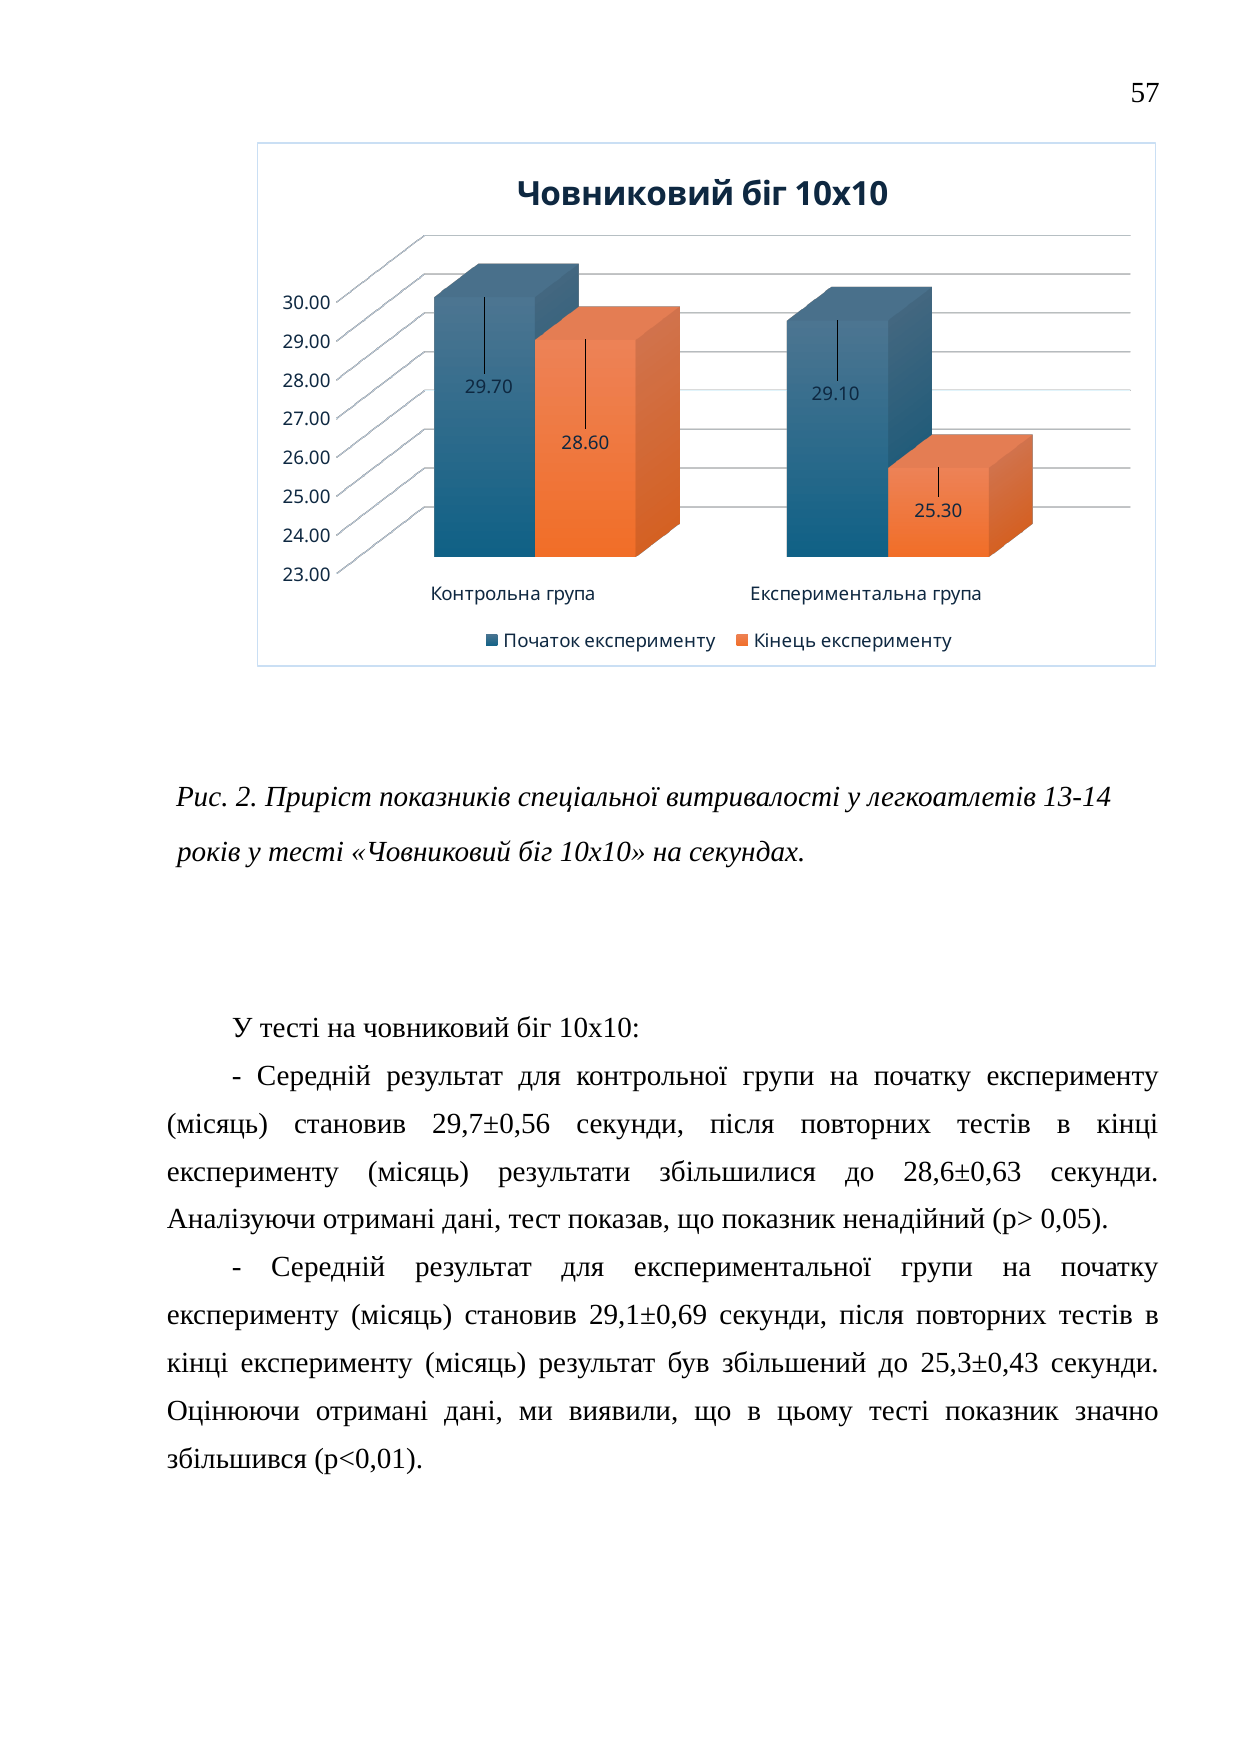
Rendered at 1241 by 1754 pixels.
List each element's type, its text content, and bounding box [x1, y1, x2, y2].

text У тесті на човниковий біг 10х10: [167, 999, 1159, 1047]
text - Середній результат для контрольної групи на початку експерименту (місяць) становив 29,7±0,56 секунди, після повторних тестів в кінці експерименту (місяць) результати збільшилися до 28,6±0,63 секунди. Аналізуючи отримані дані, тест показав, що показник ненадійний (p> 0,05). [167, 1047, 1159, 1238]
text - Середній результат для експериментальної групи на початку експерименту (місяць) становив 29,1±0,69 секунди, після повторних тестів в кінці експерименту (місяць) результат був збільшений до 25,3±0,43 секунди. Оцінюючи отримані дані, ми виявили, що в цьому тесті показник значно збільшився (р<0,01). [167, 1238, 1159, 1478]
text Рис. 2. Приріст показників спеціальної витривалості у легкоатлетів 13-14 років у тесті «Човниковий біг 10х10» на секундах. [176, 779, 1159, 867]
